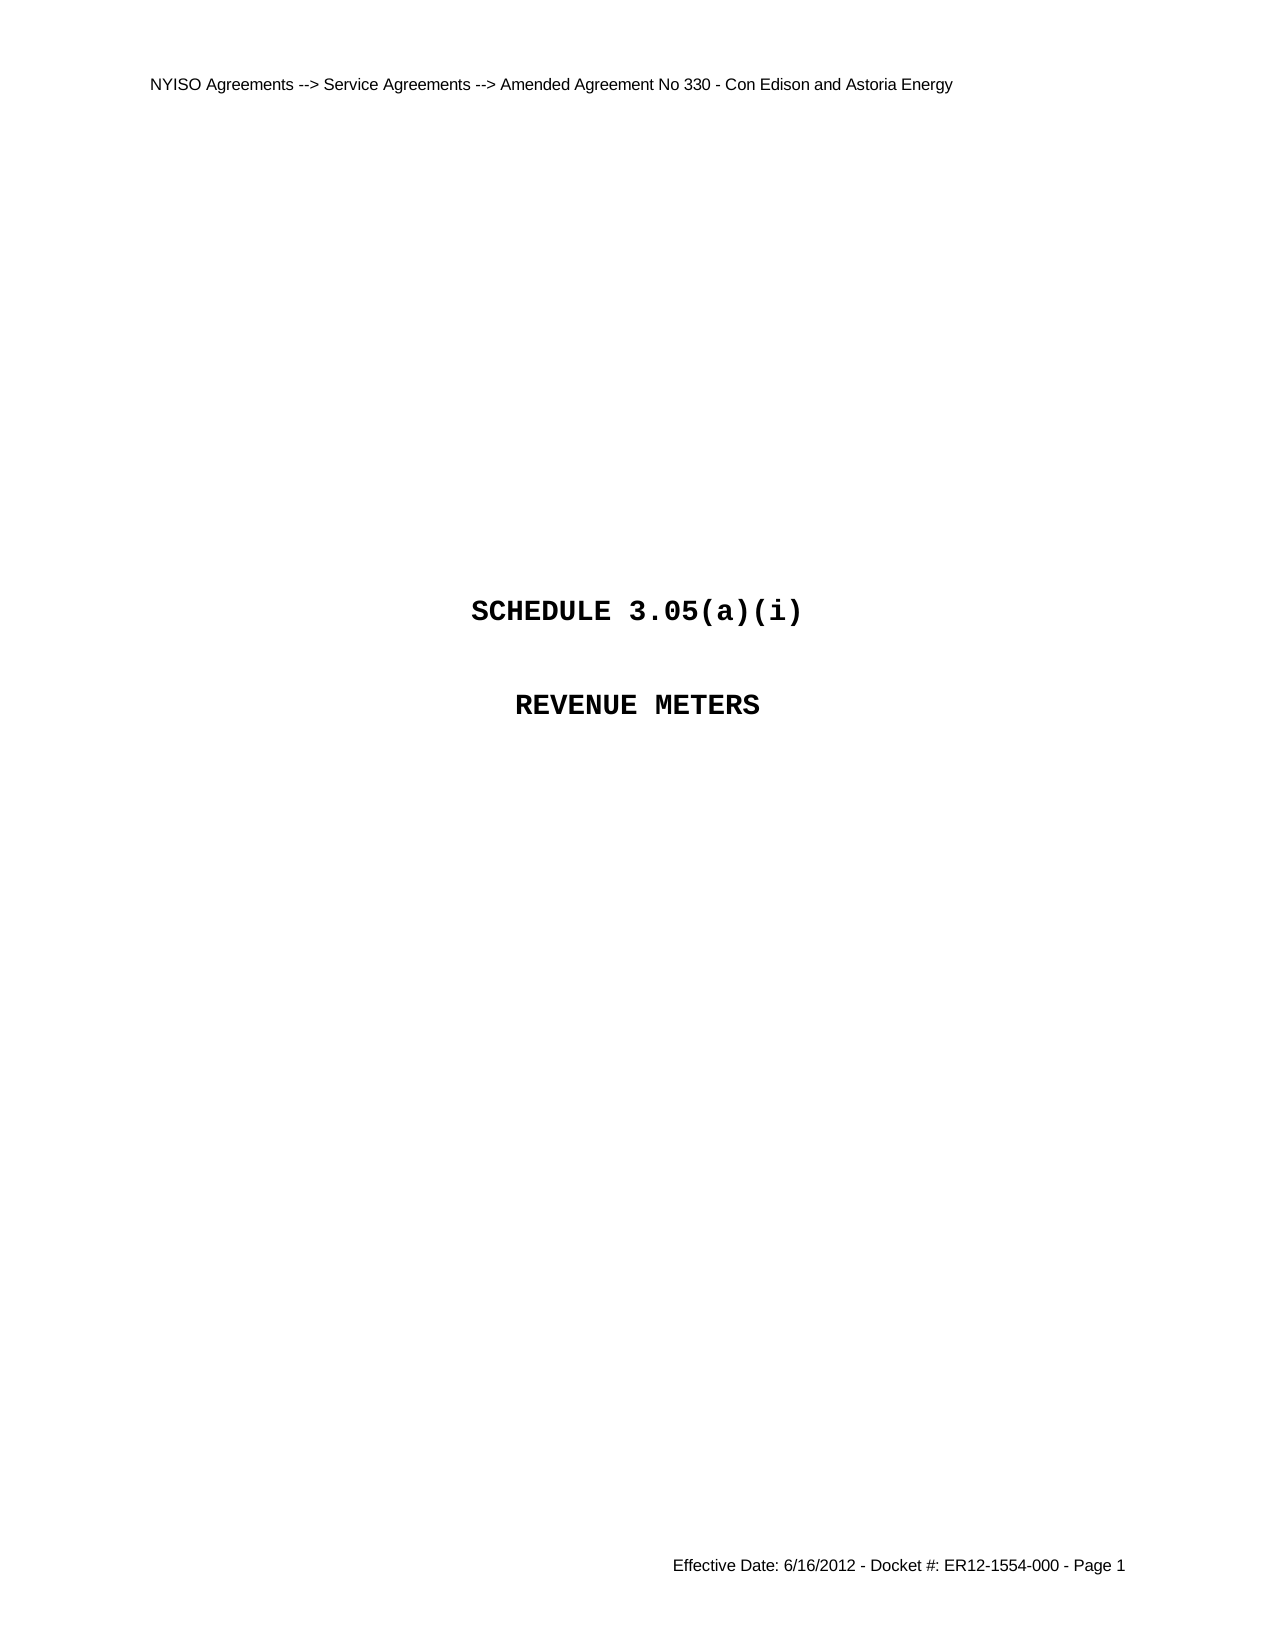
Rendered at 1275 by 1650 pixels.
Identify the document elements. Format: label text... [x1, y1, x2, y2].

text SCHEDULE 3.05(a)(i) [150, 596, 1125, 628]
subtitle REVENUE METERS [150, 690, 1125, 723]
